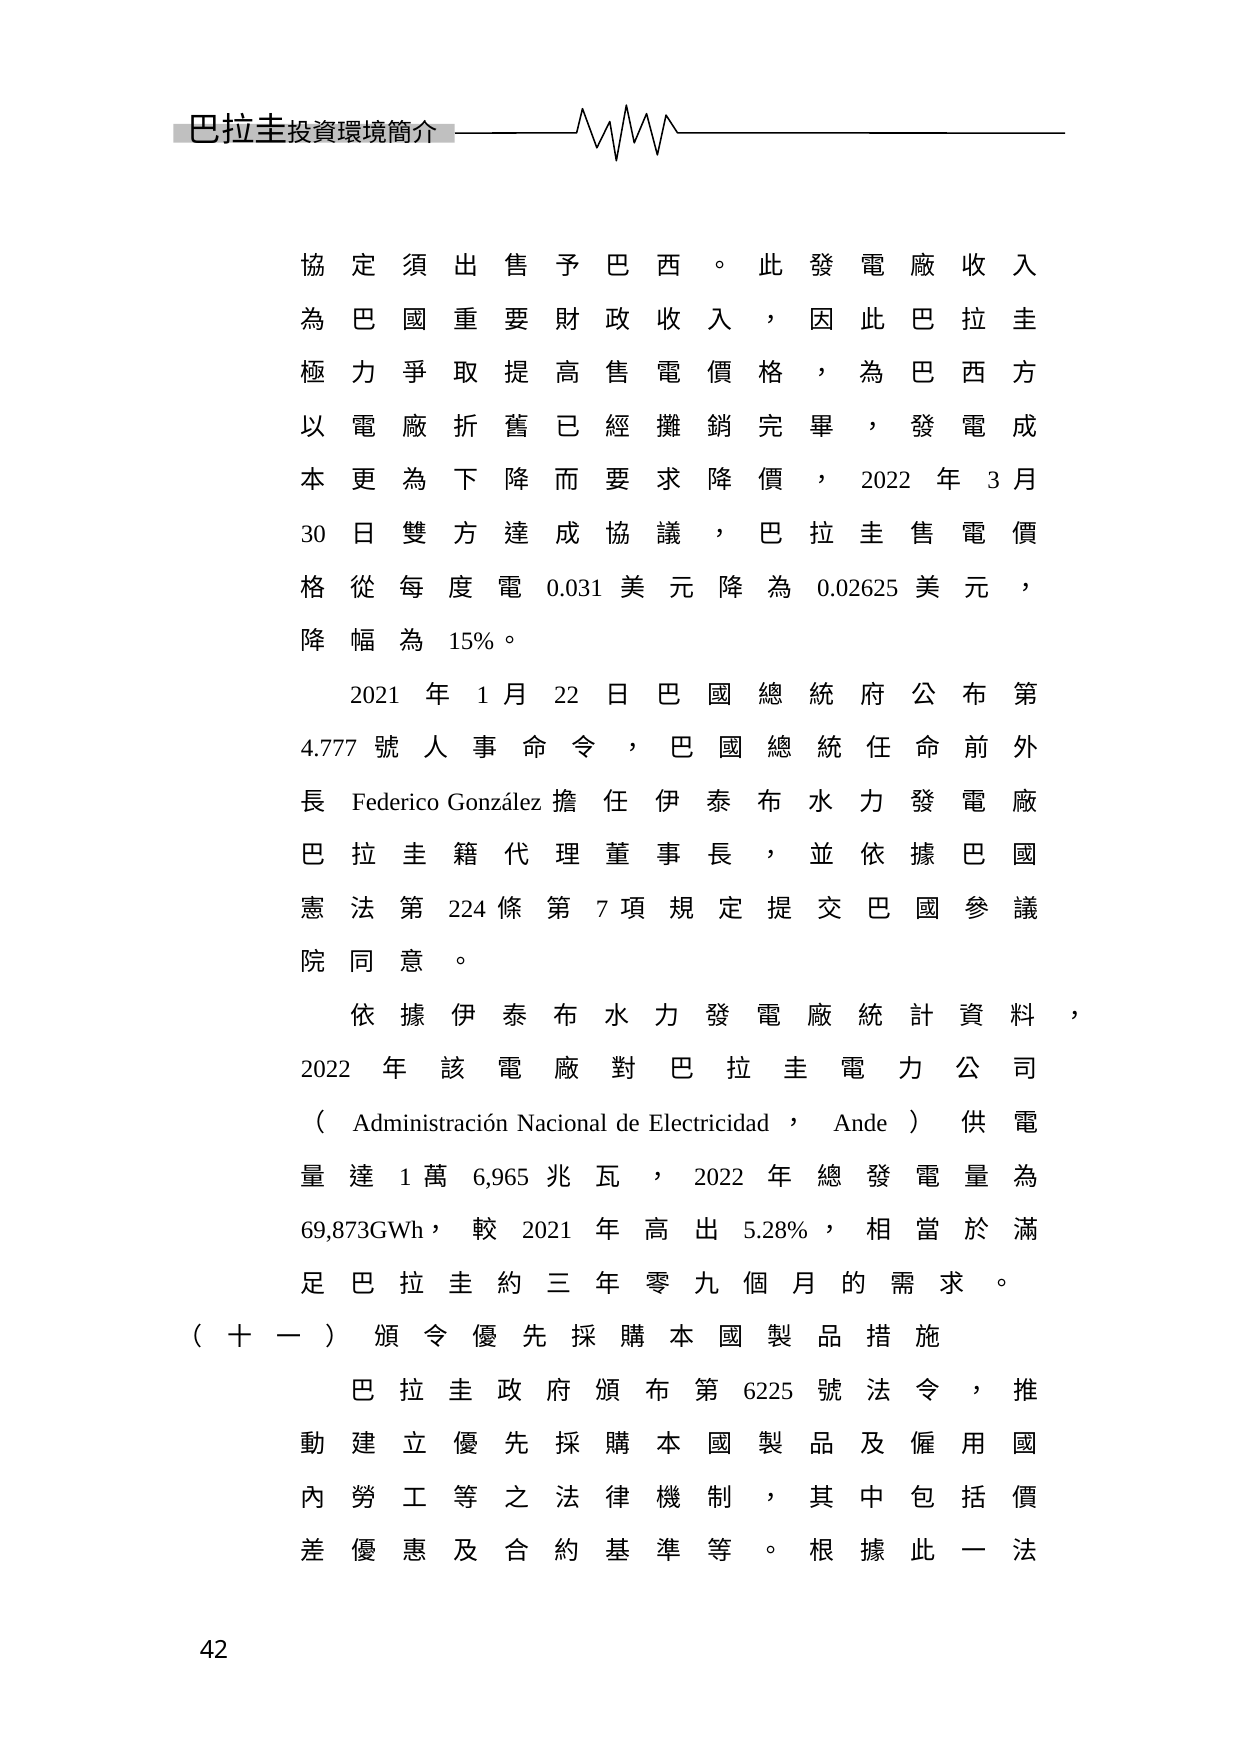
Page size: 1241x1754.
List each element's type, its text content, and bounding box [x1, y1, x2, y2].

text （十一）頒令優先採購本國製品措施 [178, 1308, 1063, 1362]
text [276, 1362, 1063, 1576]
text 依據伊泰布水力發電廠統計資料，2022年該電廠對巴拉圭電力公司（Administración Nacional de Electricidad，Ande）供電量達1萬6,965兆瓦，2022 年總發電量為69,873GWh，較2021年高出5.28%，相當於滿足巴拉圭約三年零九個月的需求。 [276, 987, 1063, 1308]
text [276, 237, 1063, 666]
text 2021年1月22日巴國總統府公布第4.777號人事命令，巴國總統任命前外長Federico González擔任伊泰布水力發電廠巴拉圭籍代理董事長，並依據巴國憲法第224條第7項規定提交巴國參議院同意。 [276, 666, 1063, 987]
